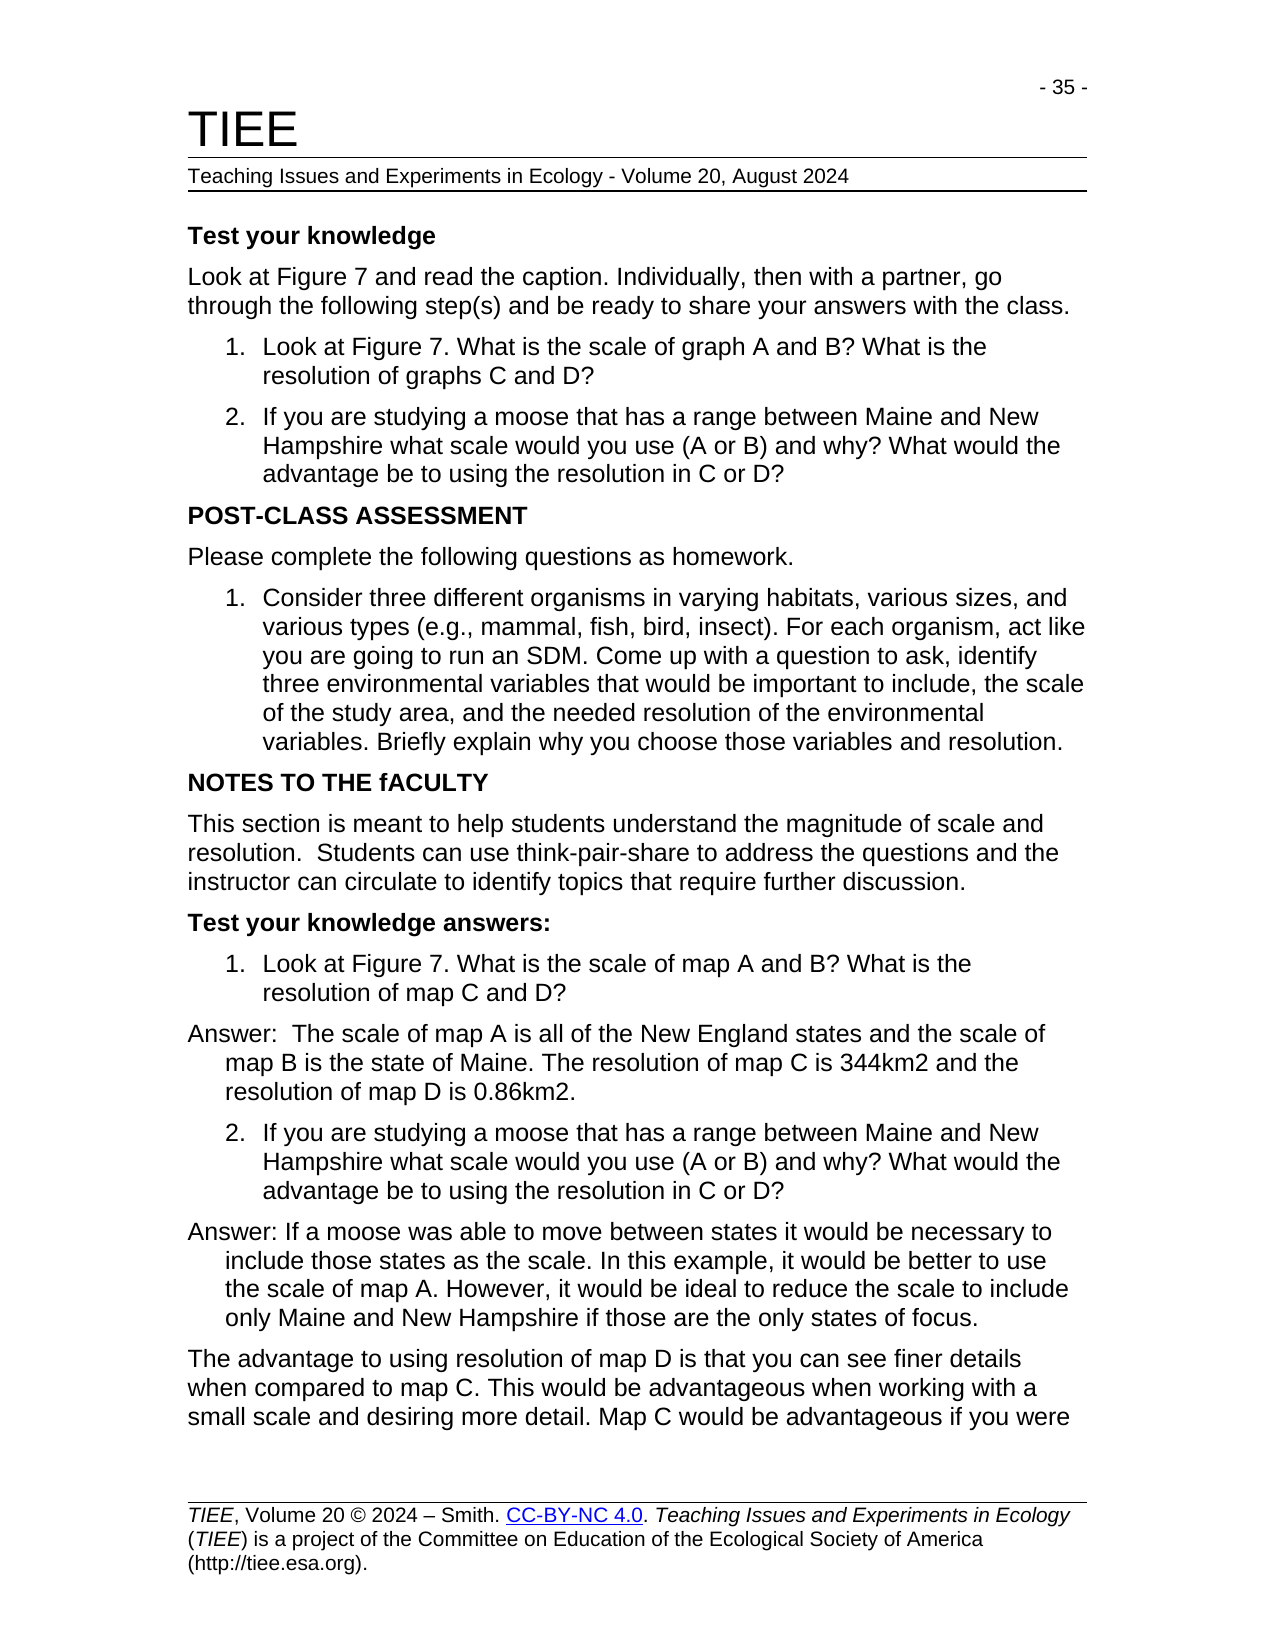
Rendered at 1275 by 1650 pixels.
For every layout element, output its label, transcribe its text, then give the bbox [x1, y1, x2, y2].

text Answer: If a moose was able to move between states it would be necessary to include those states as the scale. In this example, it would be better to use the scale of map A. However, it would be ideal to reduce the scale to include only Maine and New Hampshire if those are the only states of focus. [187, 1217, 1087, 1332]
text Look at Figure 7 and read the caption. Individually, then with a partner, go through the following step(s) and be ready to share your answers with the class. [187, 262, 1087, 319]
text NOTES TO THE fACULTY [187, 768, 1087, 797]
text POST-CLASS ASSESSMENT [187, 501, 1087, 529]
list If you are studying a moose that has a range between Maine and New Hampshire what scale would you use (A or B) and why? What would the advantage be to using the resolution in C or D? [225, 402, 1087, 488]
text This section is meant to help students understand the magnitude of scale and resolution. Students can use think-pair-share to address the questions and the instructor can circulate to identify topics that require further discussion. [187, 809, 1087, 896]
text Test your knowledge [187, 221, 1087, 249]
text Please complete the following questions as homework. [187, 542, 1087, 571]
list Look at Figure 7. What is the scale of graph A and B? What is the resolution of graphs C and D? [225, 332, 1087, 389]
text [187, 1344, 1087, 1431]
list Look at Figure 7. What is the scale of map A and B? What is the resolution of map C and D? [225, 949, 1087, 1007]
list If you are studying a moose that has a range between Maine and New Hampshire what scale would you use (A or B) and why? What would the advantage be to using the resolution in C or D? [225, 1118, 1087, 1204]
list Consider three different organisms in varying habitats, various sizes, and various types (e.g., mammal, fish, bird, insect). For each organism, act like you are going to run an SDM. Come up with a question to ask, identify three environmental variables that would be important to include, the scale of the study area, and the needed resolution of the environmental variables. Briefly explain why you choose those variables and resolution. [225, 583, 1087, 756]
text Test your knowledge answers: [187, 908, 1087, 937]
text Answer: The scale of map A is all of the New England states and the scale of map B is the state of Maine. The resolution of map C is 344km2 and the resolution of map D is 0.86km2. [187, 1019, 1087, 1106]
